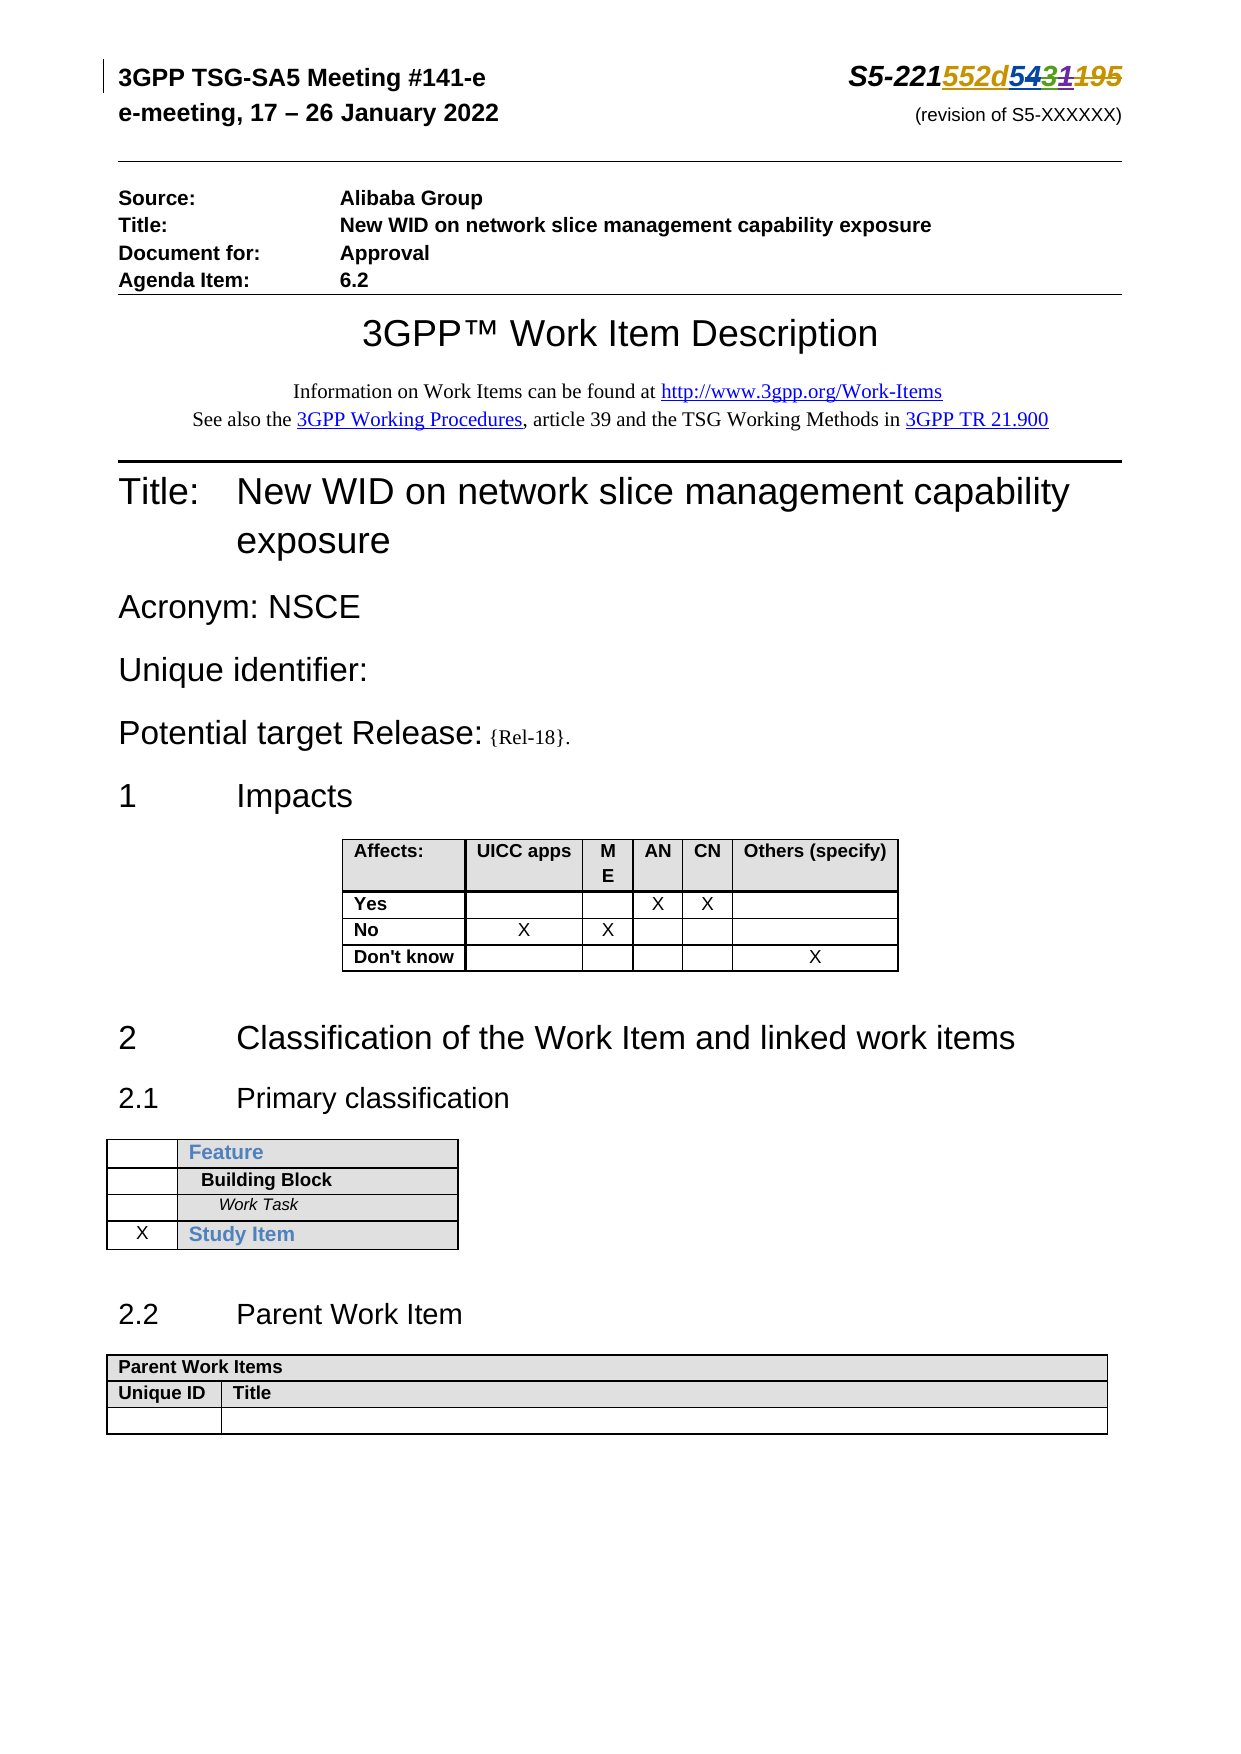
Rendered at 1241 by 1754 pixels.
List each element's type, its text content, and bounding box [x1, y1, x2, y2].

text 3GPP™ Work Item Description [118, 311, 1122, 354]
table_header ME [583, 840, 632, 890]
table_cell [222, 1408, 1107, 1433]
text Information on Work Items can be found at http://www.3gpp.org/Work-Items See also the 3GPP Working Procedures, article 39 and the TSG Working Methods in 3GPP TR 21.900 [118, 379, 1122, 431]
table_cell Work Task [178, 1195, 457, 1220]
table_header Affects: [343, 840, 464, 890]
table_cell X [108, 1222, 177, 1249]
table_cell Study Item [178, 1222, 457, 1249]
table_header Others (specify) [733, 840, 897, 890]
table_cell [467, 893, 582, 918]
table_header AN [634, 840, 682, 890]
table_cell [583, 893, 632, 918]
subtitle Acronym: NSCE [118, 587, 1122, 625]
table_cell [683, 919, 732, 944]
table_header UICC apps [467, 840, 582, 890]
table_cell [733, 893, 897, 918]
table_cell [733, 919, 897, 944]
table_cell [634, 946, 682, 970]
table_cell [108, 1169, 177, 1194]
table_cell [634, 919, 682, 944]
table_header CN [683, 840, 732, 890]
subtitle 1 Impacts [118, 776, 1122, 814]
table_cell [108, 1195, 177, 1220]
table_cell Yes [343, 893, 464, 918]
table_cell No [343, 919, 464, 944]
subtitle 2.2 Parent Work Item [118, 1297, 1122, 1330]
subtitle Title: New WID on network slice management capability exposure [118, 463, 1122, 562]
subtitle 2.1 Primary classification [118, 1081, 1122, 1115]
subtitle Unique identifier: [118, 650, 1122, 688]
table_cell X [683, 893, 732, 918]
table_cell Title [222, 1382, 1107, 1407]
table_cell Don't know [343, 946, 464, 970]
table_cell [583, 946, 632, 970]
text Potential target Release: {Rel-18}. [118, 713, 1122, 751]
text 3GPP TSG-SA5 Meeting #141-e S5-221 [118, 59, 1122, 93]
table_cell X [733, 946, 897, 970]
table_cell Building Block [178, 1169, 457, 1194]
table_cell X [583, 919, 632, 944]
text Source: Alibaba Group [118, 186, 1122, 209]
table_cell [683, 946, 732, 970]
table_cell [467, 946, 582, 970]
text Agenda Item: 6.2 [118, 268, 1122, 294]
table_cell [108, 1408, 221, 1433]
table_cell X [467, 919, 582, 944]
table_header [108, 1140, 177, 1167]
table_cell X [634, 893, 682, 918]
subtitle 2 Classification of the Work Item and linked work items [118, 1018, 1122, 1057]
table_header Feature [178, 1140, 457, 1167]
table_header Parent Work Items [108, 1356, 1107, 1380]
text Title: New WID on network slice management capability exposure [118, 213, 1122, 237]
text Document for: Approval [118, 241, 1122, 264]
text e-meeting, 17 – 26 January 2022 (revision of S5-XXXXXX) [118, 98, 1122, 126]
table_cell Unique ID [108, 1382, 221, 1407]
